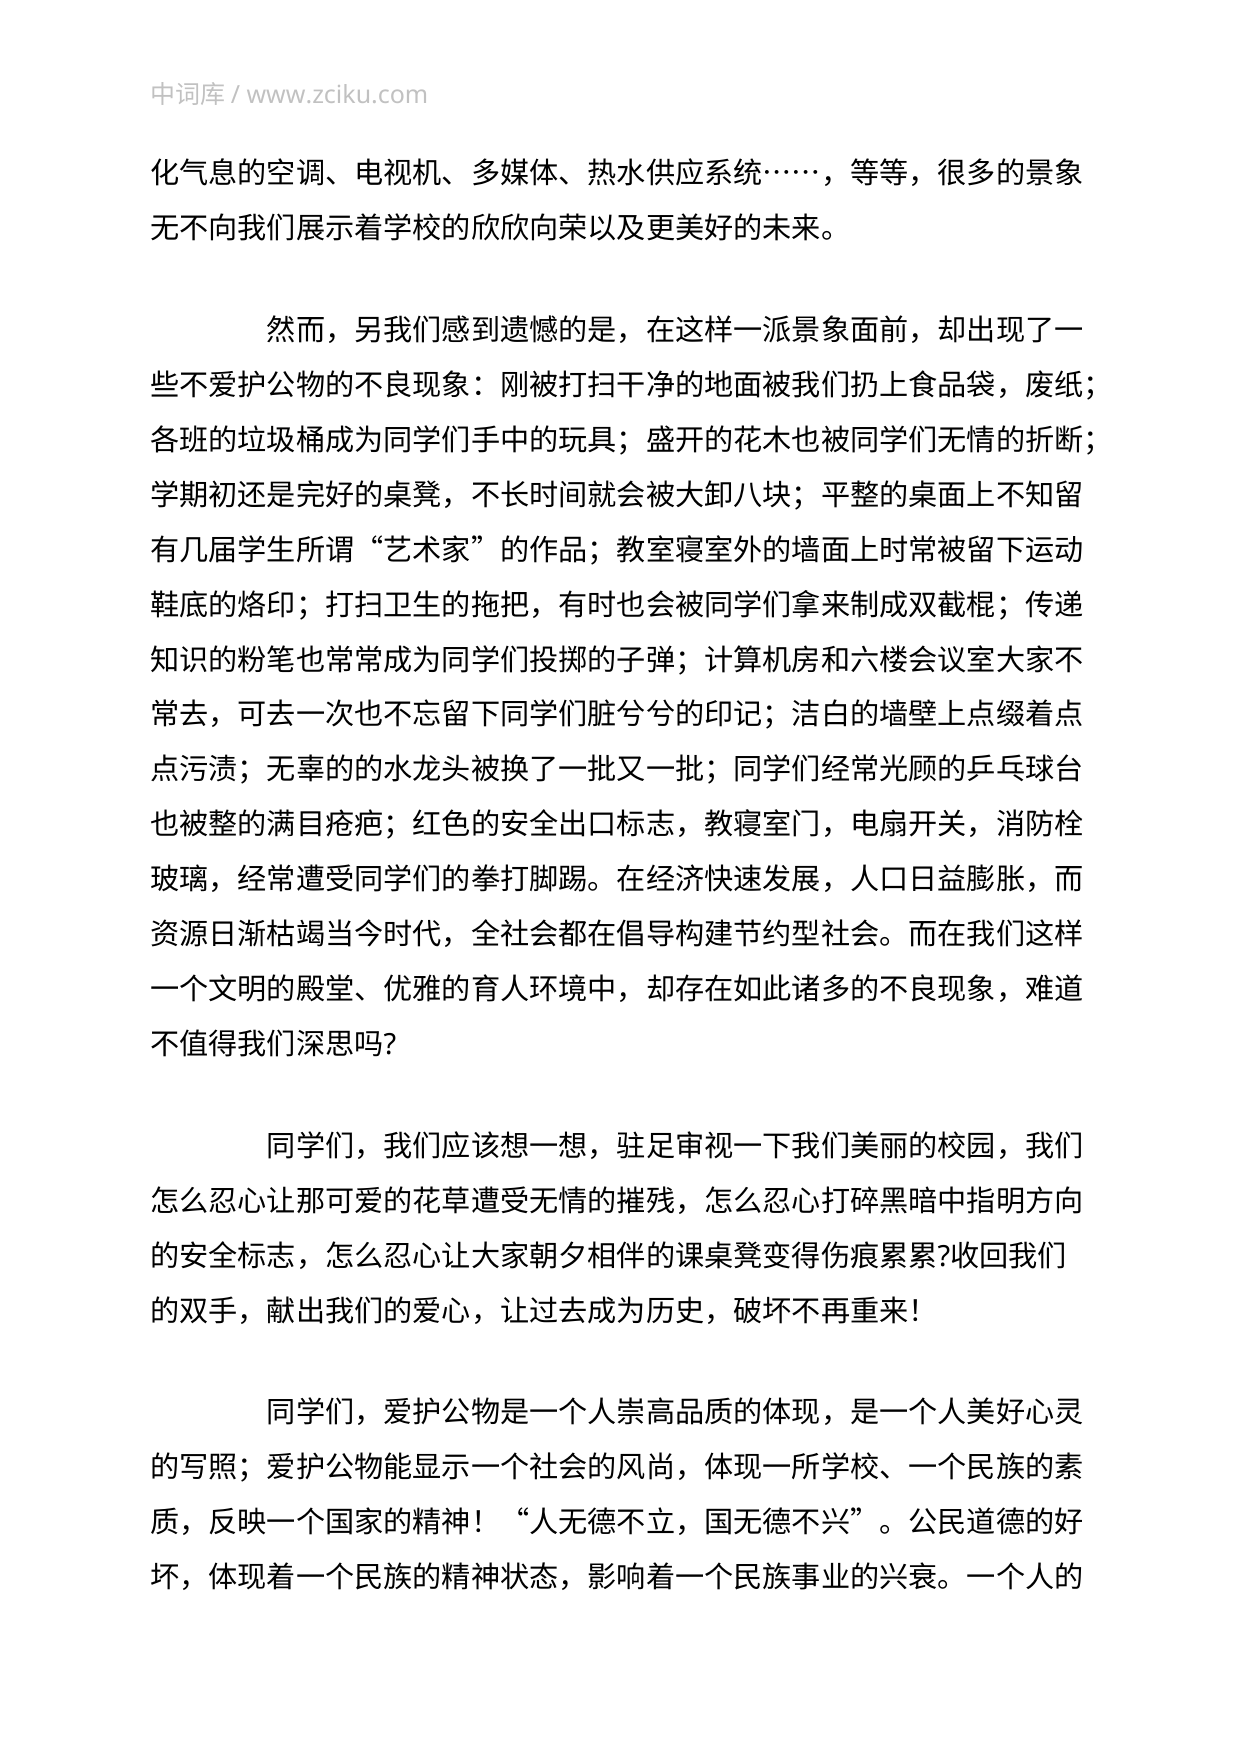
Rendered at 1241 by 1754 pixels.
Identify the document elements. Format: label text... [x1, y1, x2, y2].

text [150, 150, 1090, 247]
text 同学们，我们应该想一想，驻足审视一下我们美丽的校园，我们怎么忍心让那可爱的花草遭受无情的摧残，怎么忍心打碎黑暗中指明方向的安全标志，怎么忍心让大家朝夕相伴的课桌凳变得伤痕累累?收回我们的双手，献出我们的爱心，让过去成为历史，破坏不再重来！ [150, 1122, 1090, 1329]
text 然而，另我们感到遗憾的是，在这样一派景象面前，却出现了一些不爱护公物的不良现象：刚被打扫干净的地面被我们扔上食品袋，废纸；各班的垃圾桶成为同学们手中的玩具；盛开的花木也被同学们无情的折断；学期初还是完好的桌凳，不长时间就会被大卸八块；平整的桌面上不知留有几届学生所谓“艺术家”的作品；教室寝室外的墙面上时常被留下运动鞋底的烙印；打扫卫生的拖把，有时也会被同学们拿来制成双截棍；传递知识的粉笔也常常成为同学们投掷的子弹；计算机房和六楼会议室大家不常去，可去一次也不忘留下同学们脏兮兮的印记；洁白的墙壁上点缀着点点污渍；无辜的的水龙头被换了一批又一批；同学们经常光顾的乒乓球台也被整的满目疮疤；红色的安全出口标志，教寝室门，电扇开关，消防栓玻璃，经常遭受同学们的拳打脚踢。在经济快速发展，人口日益膨胀，而资源日渐枯竭当今时代，全社会都在倡导构建节约型社会。而在我们这样一个文明的殿堂、优雅的育人环境中，却存在如此诸多的不良现象，难道不值得我们深思吗? [150, 307, 1090, 1063]
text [150, 1389, 1090, 1596]
